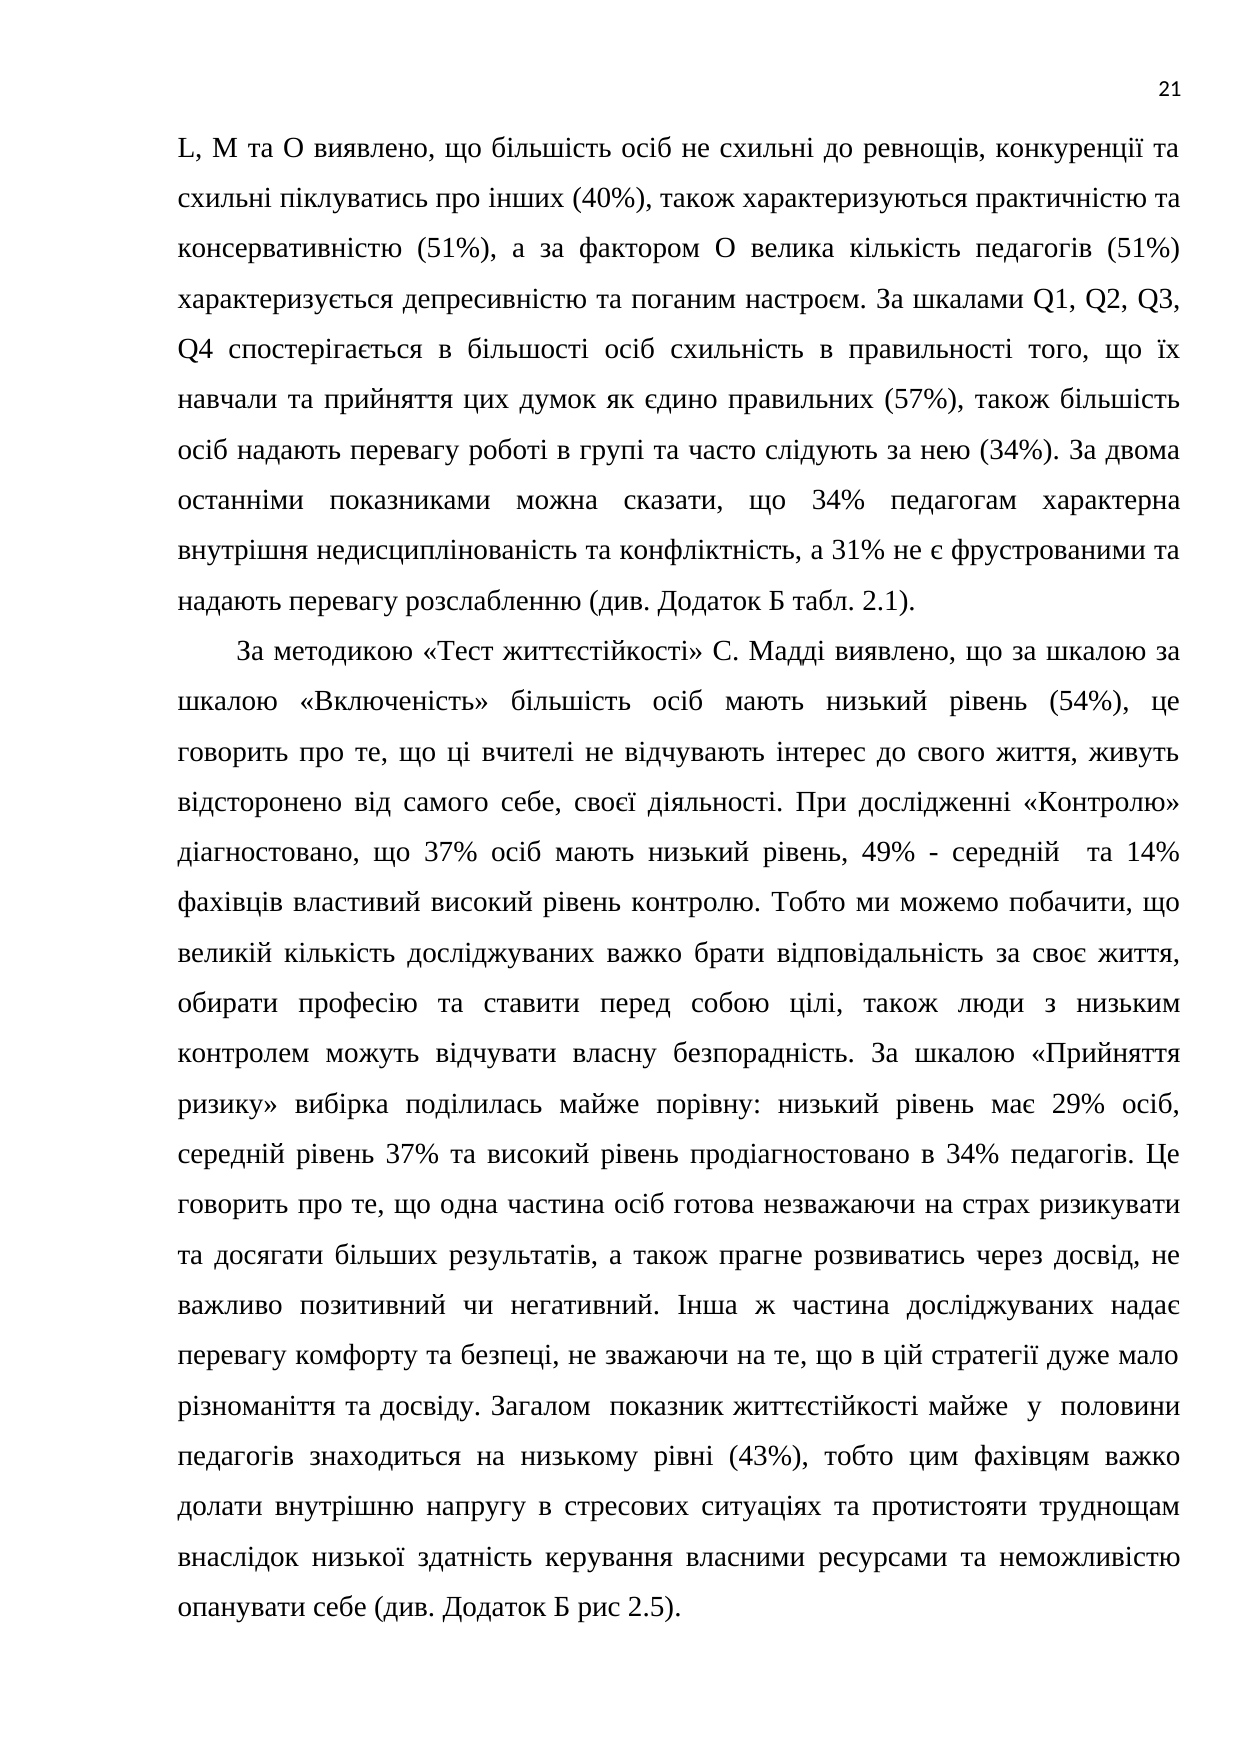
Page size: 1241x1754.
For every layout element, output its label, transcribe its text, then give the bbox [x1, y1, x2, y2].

text За методикою «Тест життєстійкості» С. Мадді виявлено, що за шкалою за шкалою «Включеність» більшість осіб мають низький рівень (54%), це говорить про те, що ці вчителі не відчувають інтерес до свого життя, живуть відсторонено від самого себе, своєї діяльності. При дослідженні «Контролю» діагностовано, що 37% осіб мають низький рівень, 49% - середній та 14% фахівців властивий високий рівень контролю. Тобто ми можемо побачити, що великій кількість досліджуваних важко брати відповідальність за своє життя, обирати професію та ставити перед собою цілі, також люди з низьким контролем можуть відчувати власну безпорадність. За шкалою «Прийняття ризику» вибірка поділилась майже порівну: низький рівень має 29% осіб, середній рівень 37% та високий рівень продіагностовано в 34% педагогів. Це говорить про те, що одна частина осіб готова незважаючи на страх ризикувати та досягати більших результатів, а також прагне розвиватись через досвід, не важливо позитивний чи негативний. Інша ж частина досліджуваних надає перевагу комфорту та безпеці, не зважаючи на те, що в цій стратегії дуже мало різноманіття та досвіду. Загалом показник життєстійкості майже у половини педагогів знаходиться на низькому рівні (43%), тобто цим фахівцям важко долати внутрішню напругу в стресових ситуаціях та протистояти труднощам внаслідок низької здатність керування власними ресурсами та неможливістю опанувати себе (див. Додаток Б рис 2.5). [177, 633, 1181, 1622]
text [177, 130, 1181, 616]
